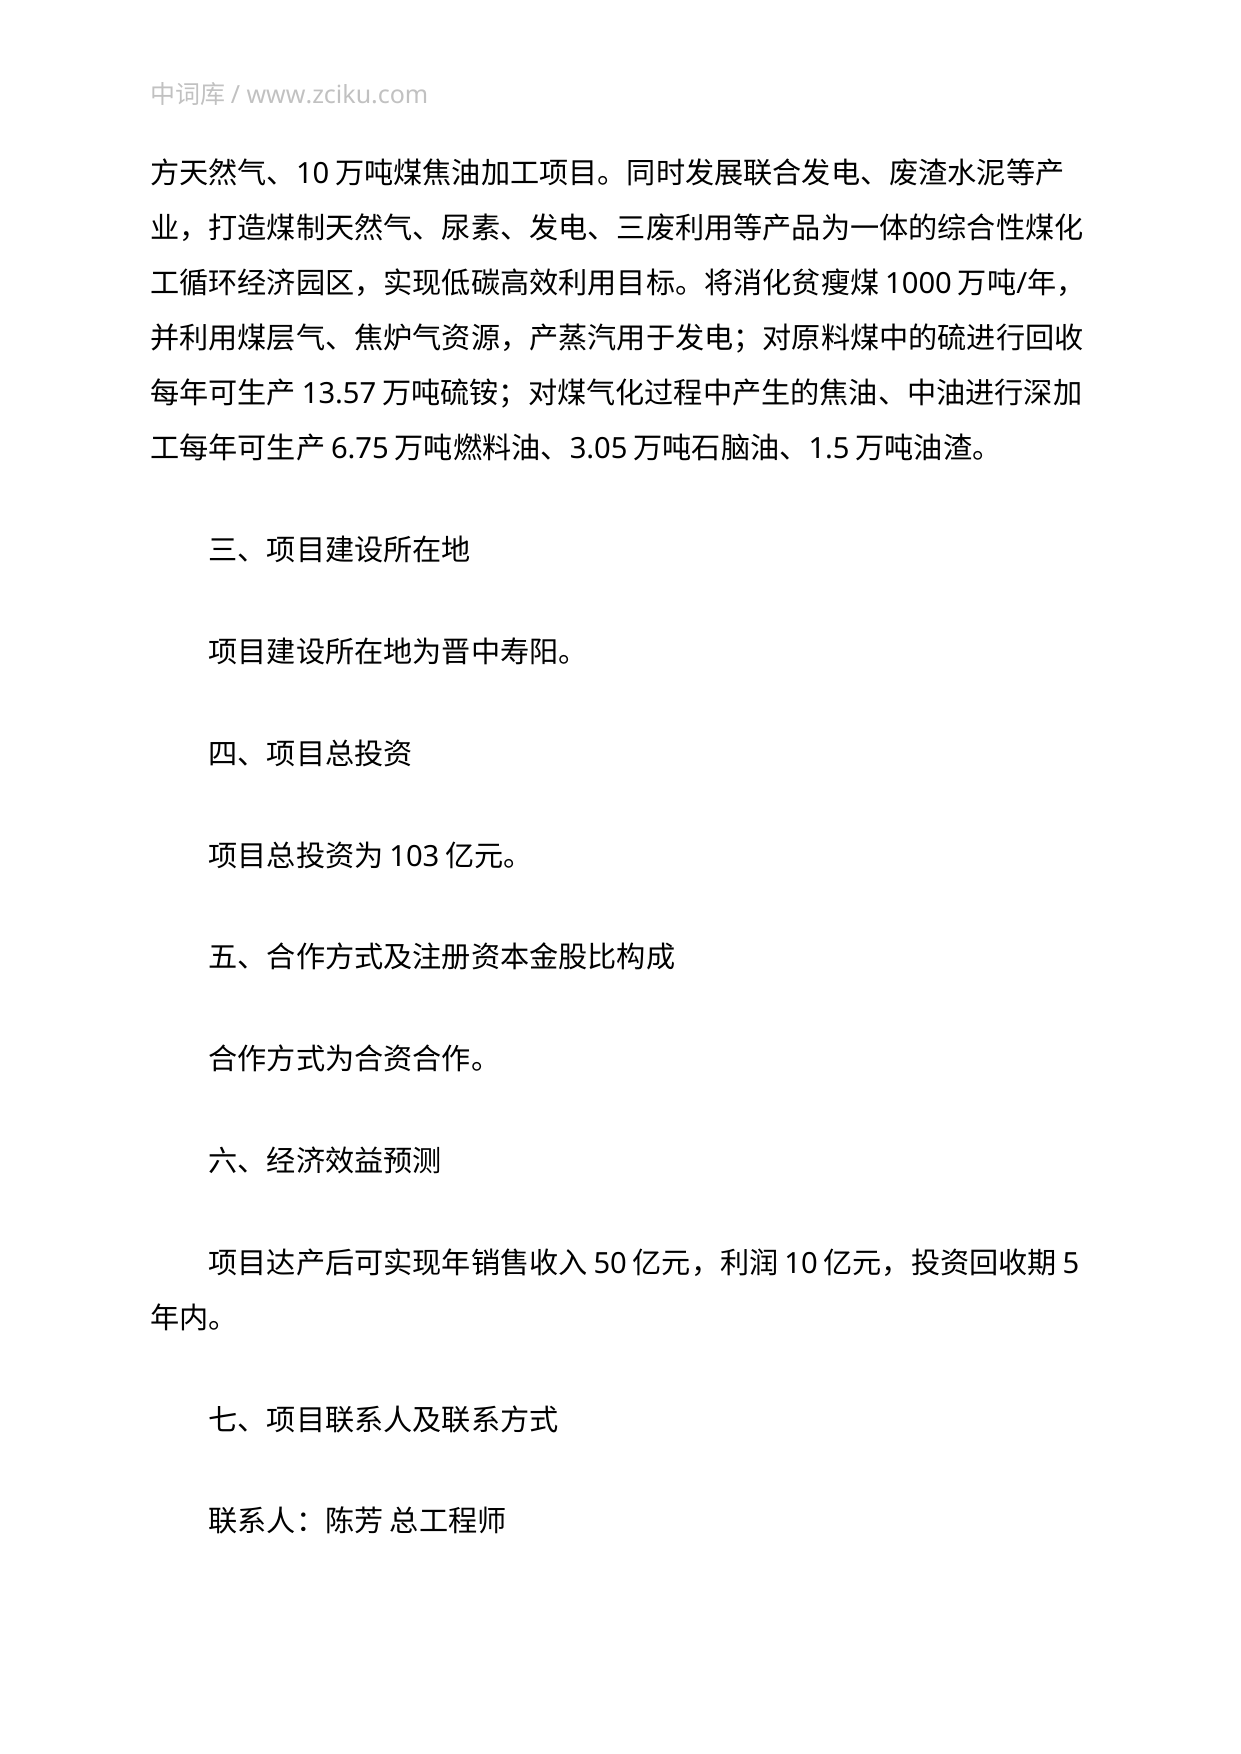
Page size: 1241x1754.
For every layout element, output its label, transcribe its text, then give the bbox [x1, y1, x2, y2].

text 项目总投资为103亿元。 [150, 832, 1090, 874]
text 六、经济效益预测 [150, 1138, 1090, 1180]
text 五、合作方式及注册资本金股比构成 [150, 934, 1090, 976]
text 项目达产后可实现年销售收入50亿元，利润10亿元，投资回收期5年内。 [150, 1239, 1090, 1337]
text 三、项目建设所在地 [150, 527, 1090, 569]
text 合作方式为合资合作。 [150, 1036, 1090, 1078]
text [150, 150, 1090, 467]
text 四、项目总投资 [150, 730, 1090, 773]
text 七、项目联系人及联系方式 [150, 1396, 1090, 1438]
text 联系人：陈芳 总工程师 [150, 1498, 1090, 1540]
text 项目建设所在地为晋中寿阳。 [150, 628, 1090, 671]
